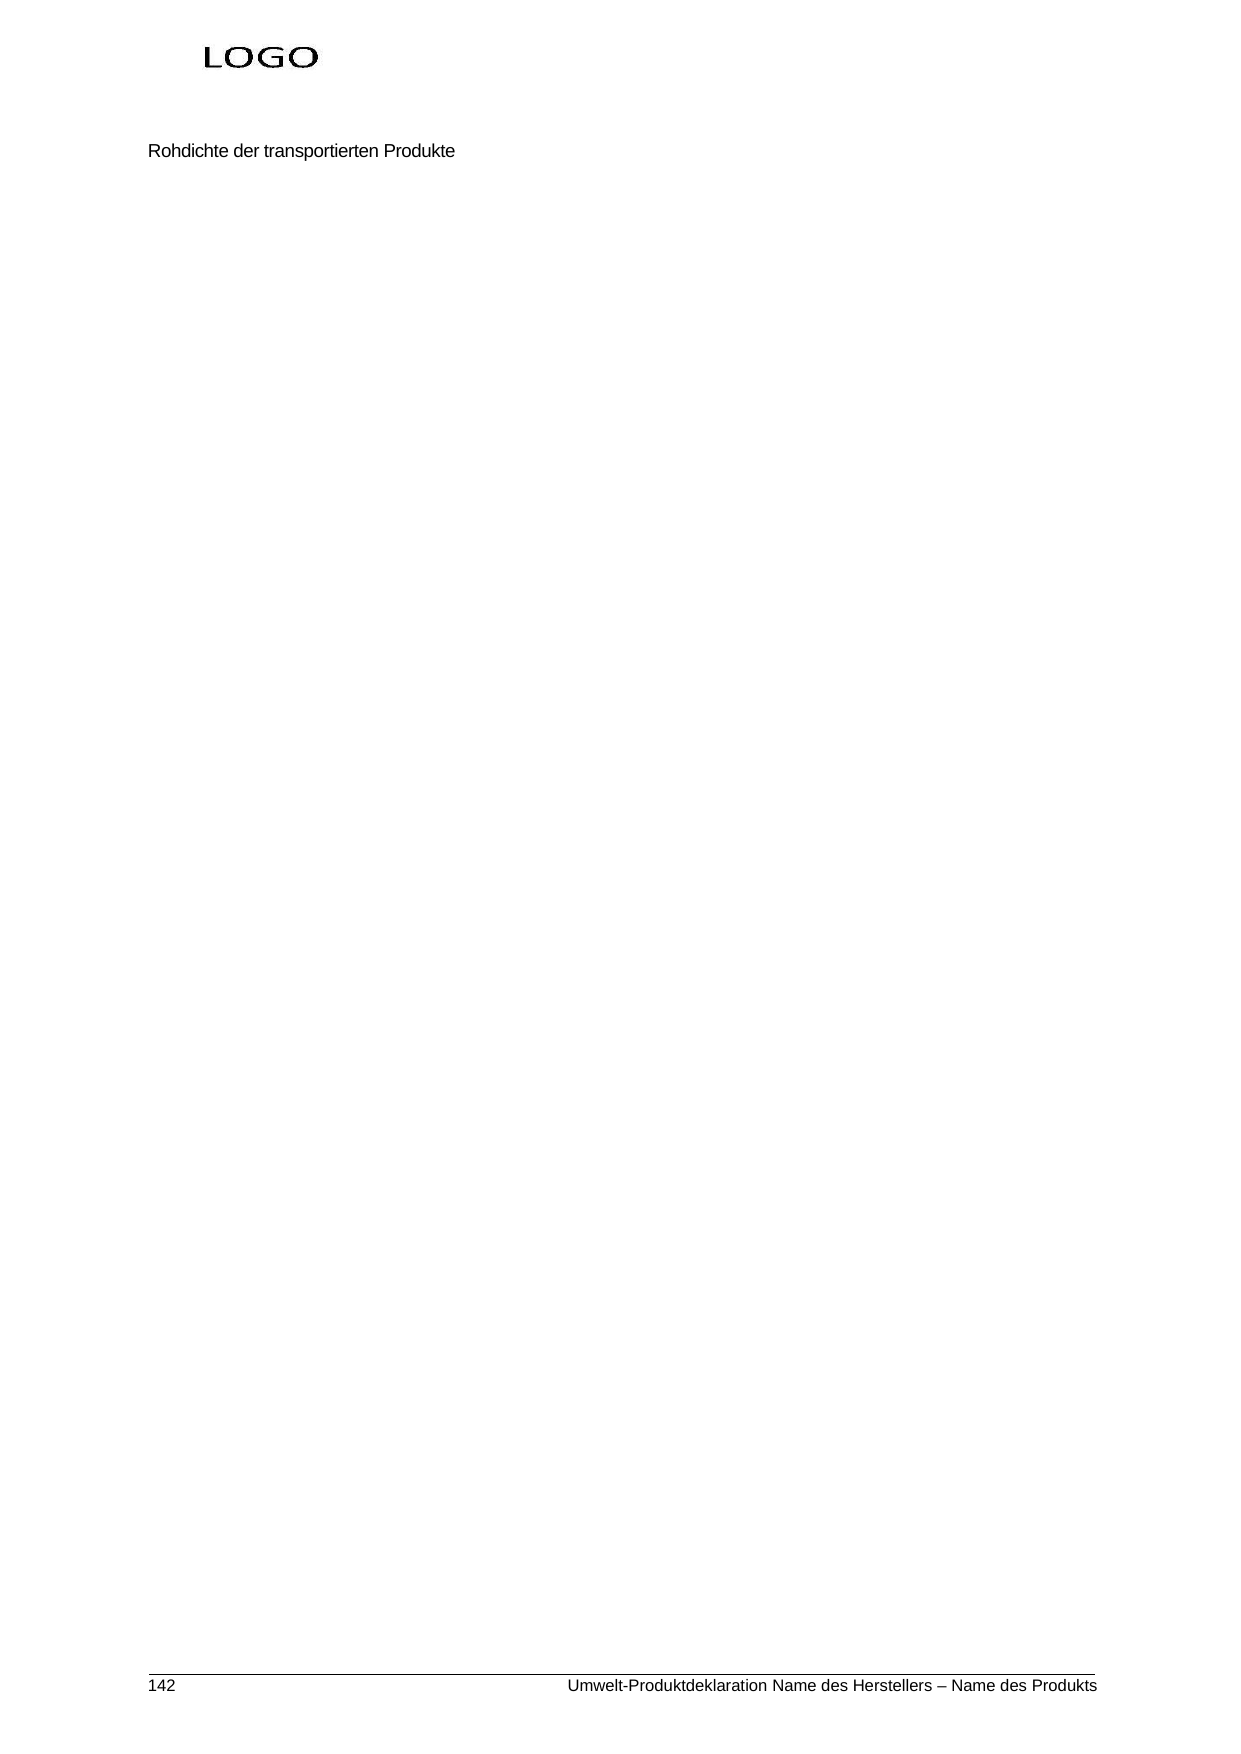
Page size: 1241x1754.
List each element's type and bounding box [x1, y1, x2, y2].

picture [148, 14, 622, 103]
